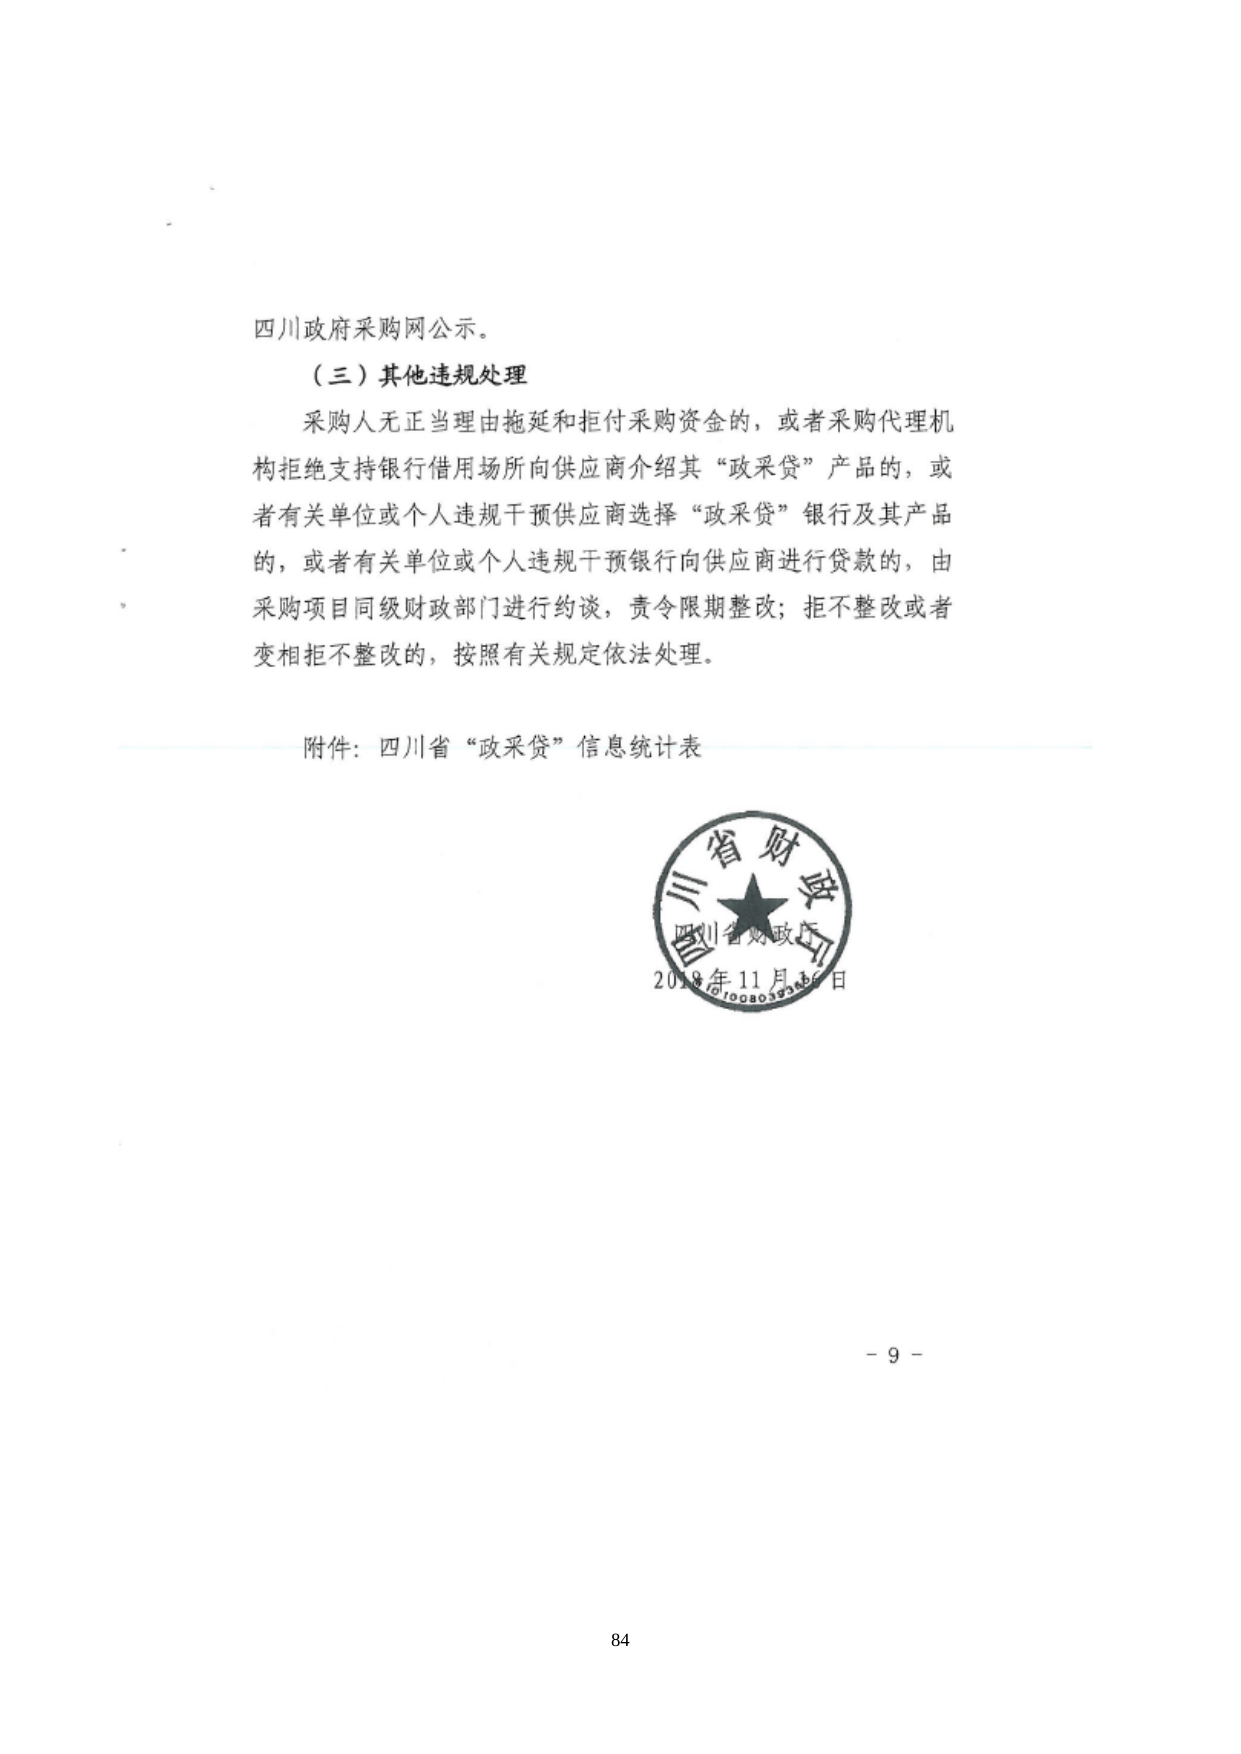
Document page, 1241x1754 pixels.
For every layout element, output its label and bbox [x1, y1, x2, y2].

picture [118, 118, 1093, 1446]
